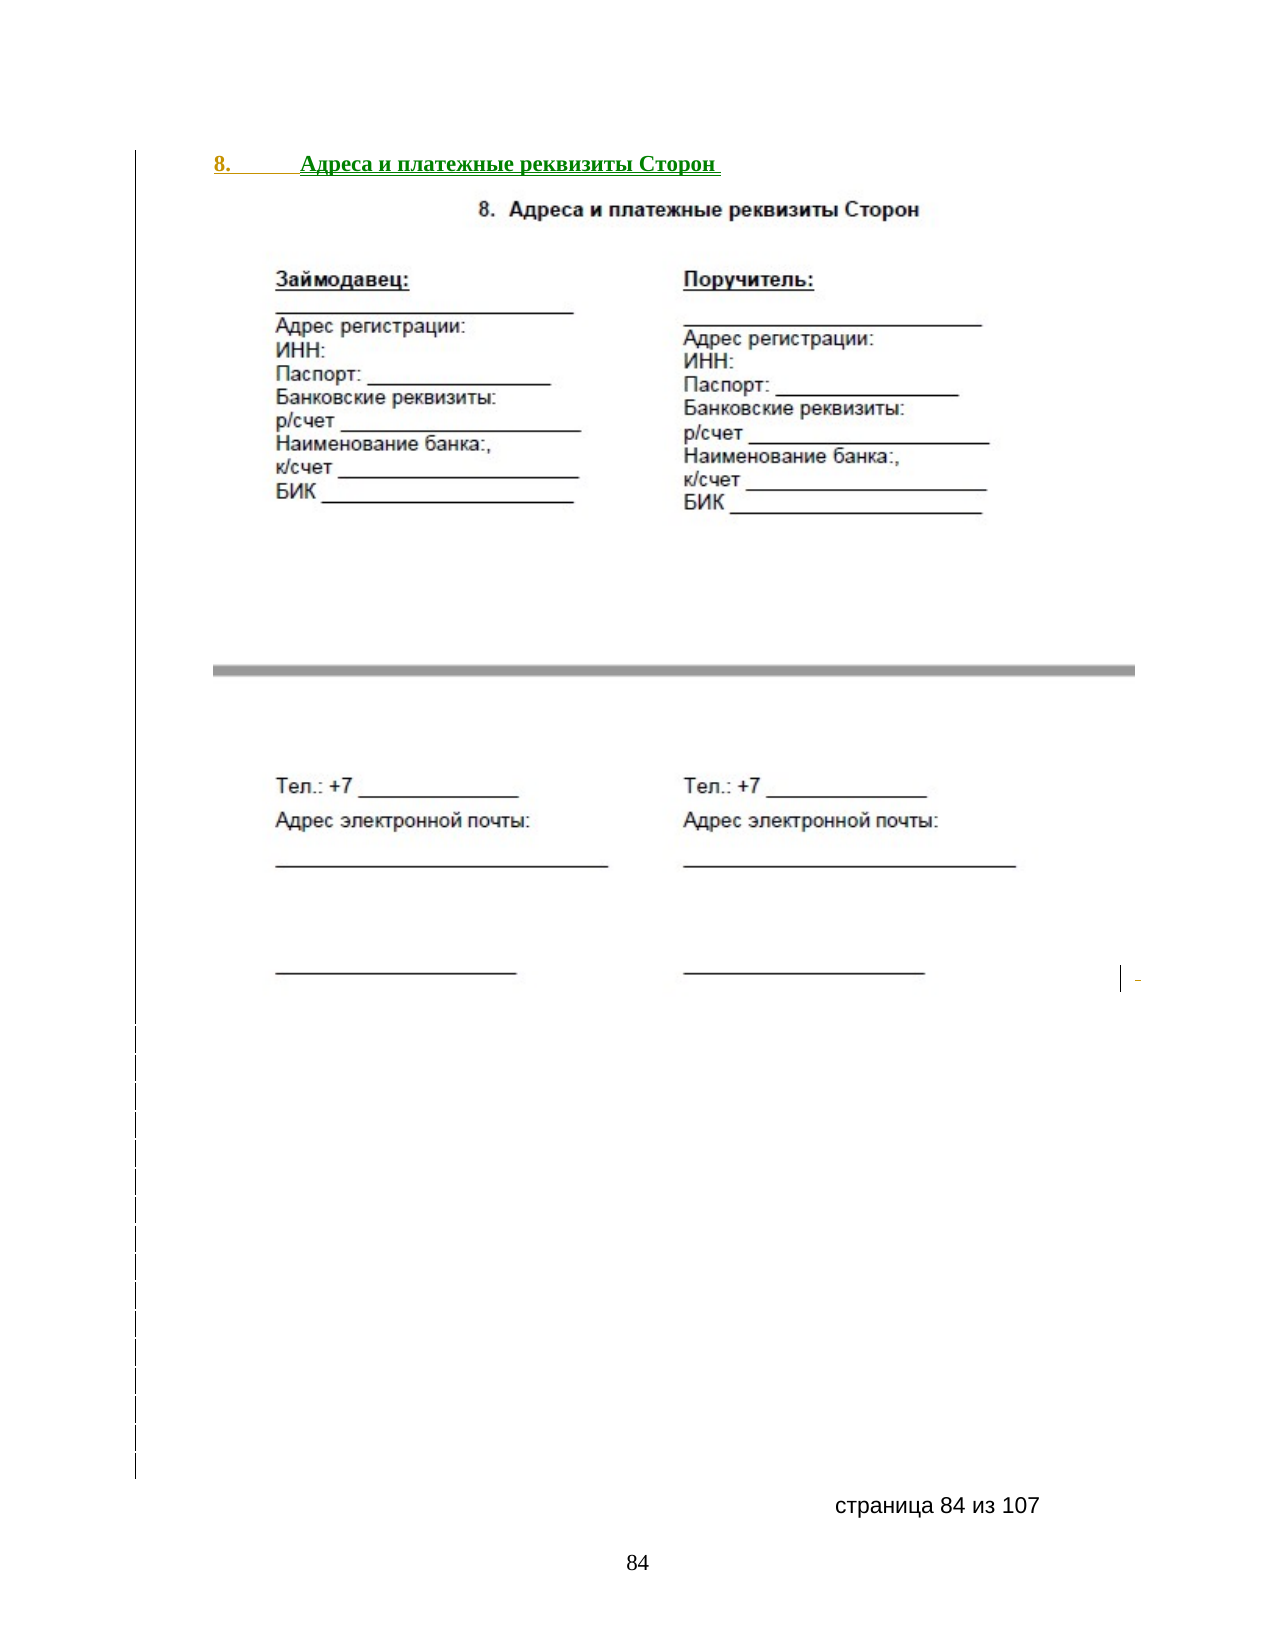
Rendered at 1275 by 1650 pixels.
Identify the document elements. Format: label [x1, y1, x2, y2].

picture [213, 178, 1135, 1012]
